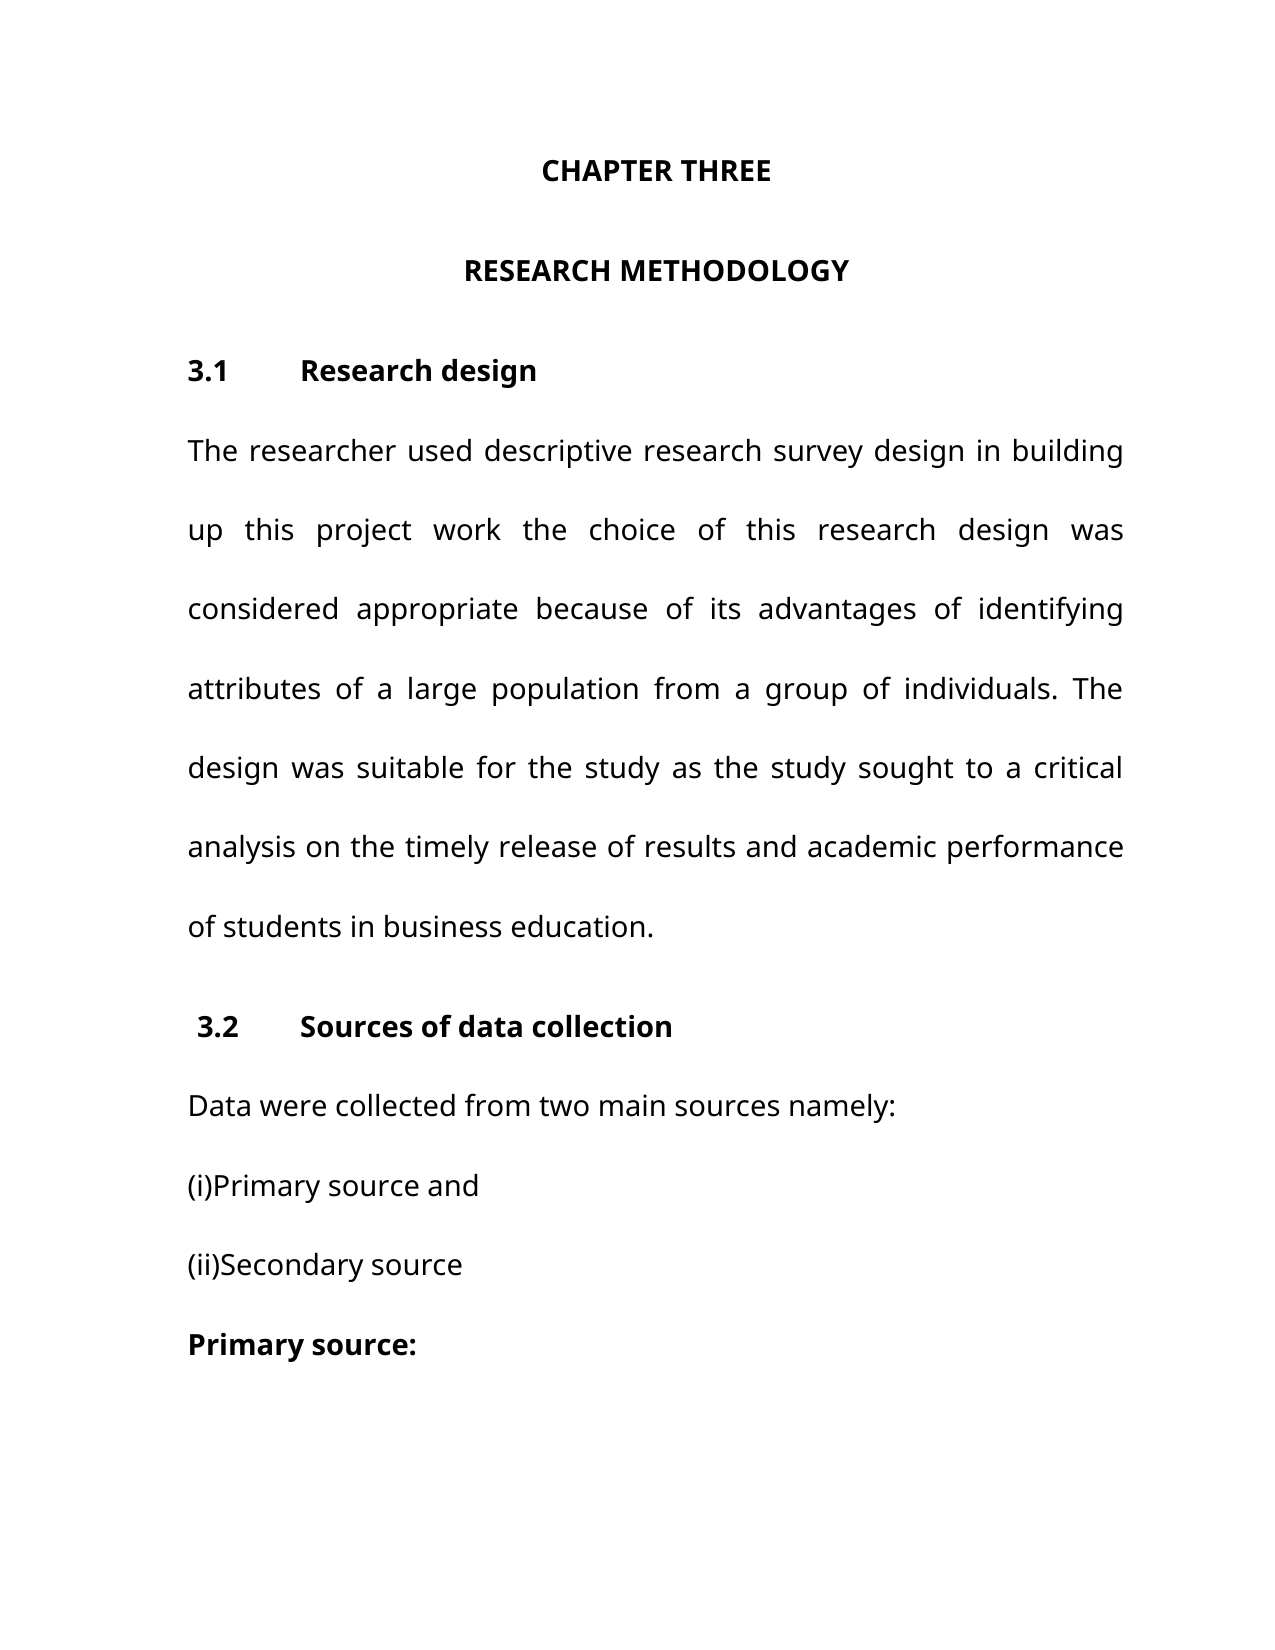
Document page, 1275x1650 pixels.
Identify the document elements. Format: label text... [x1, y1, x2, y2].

list Sources of data collection [187, 1006, 1125, 1046]
list Research design [187, 350, 1125, 390]
list RESEARCH METHODOLOGY [187, 250, 1125, 290]
text CHAPTER THREE [187, 150, 1125, 190]
text Data were collected from two main sources namely: [187, 1086, 1125, 1125]
text The researcher used descriptive research survey design in building up this project work the choice of this research design was considered appropriate because of its advantages of identifying attributes of a large population from a group of individuals. The design was suitable for the study as the study sought to a critical analysis on the timely release of results and academic performance of students in business education. [187, 430, 1125, 946]
text (i)Primary source and [187, 1165, 1125, 1205]
text Primary source: [187, 1324, 1125, 1363]
text (ii)Secondary source [187, 1244, 1125, 1284]
